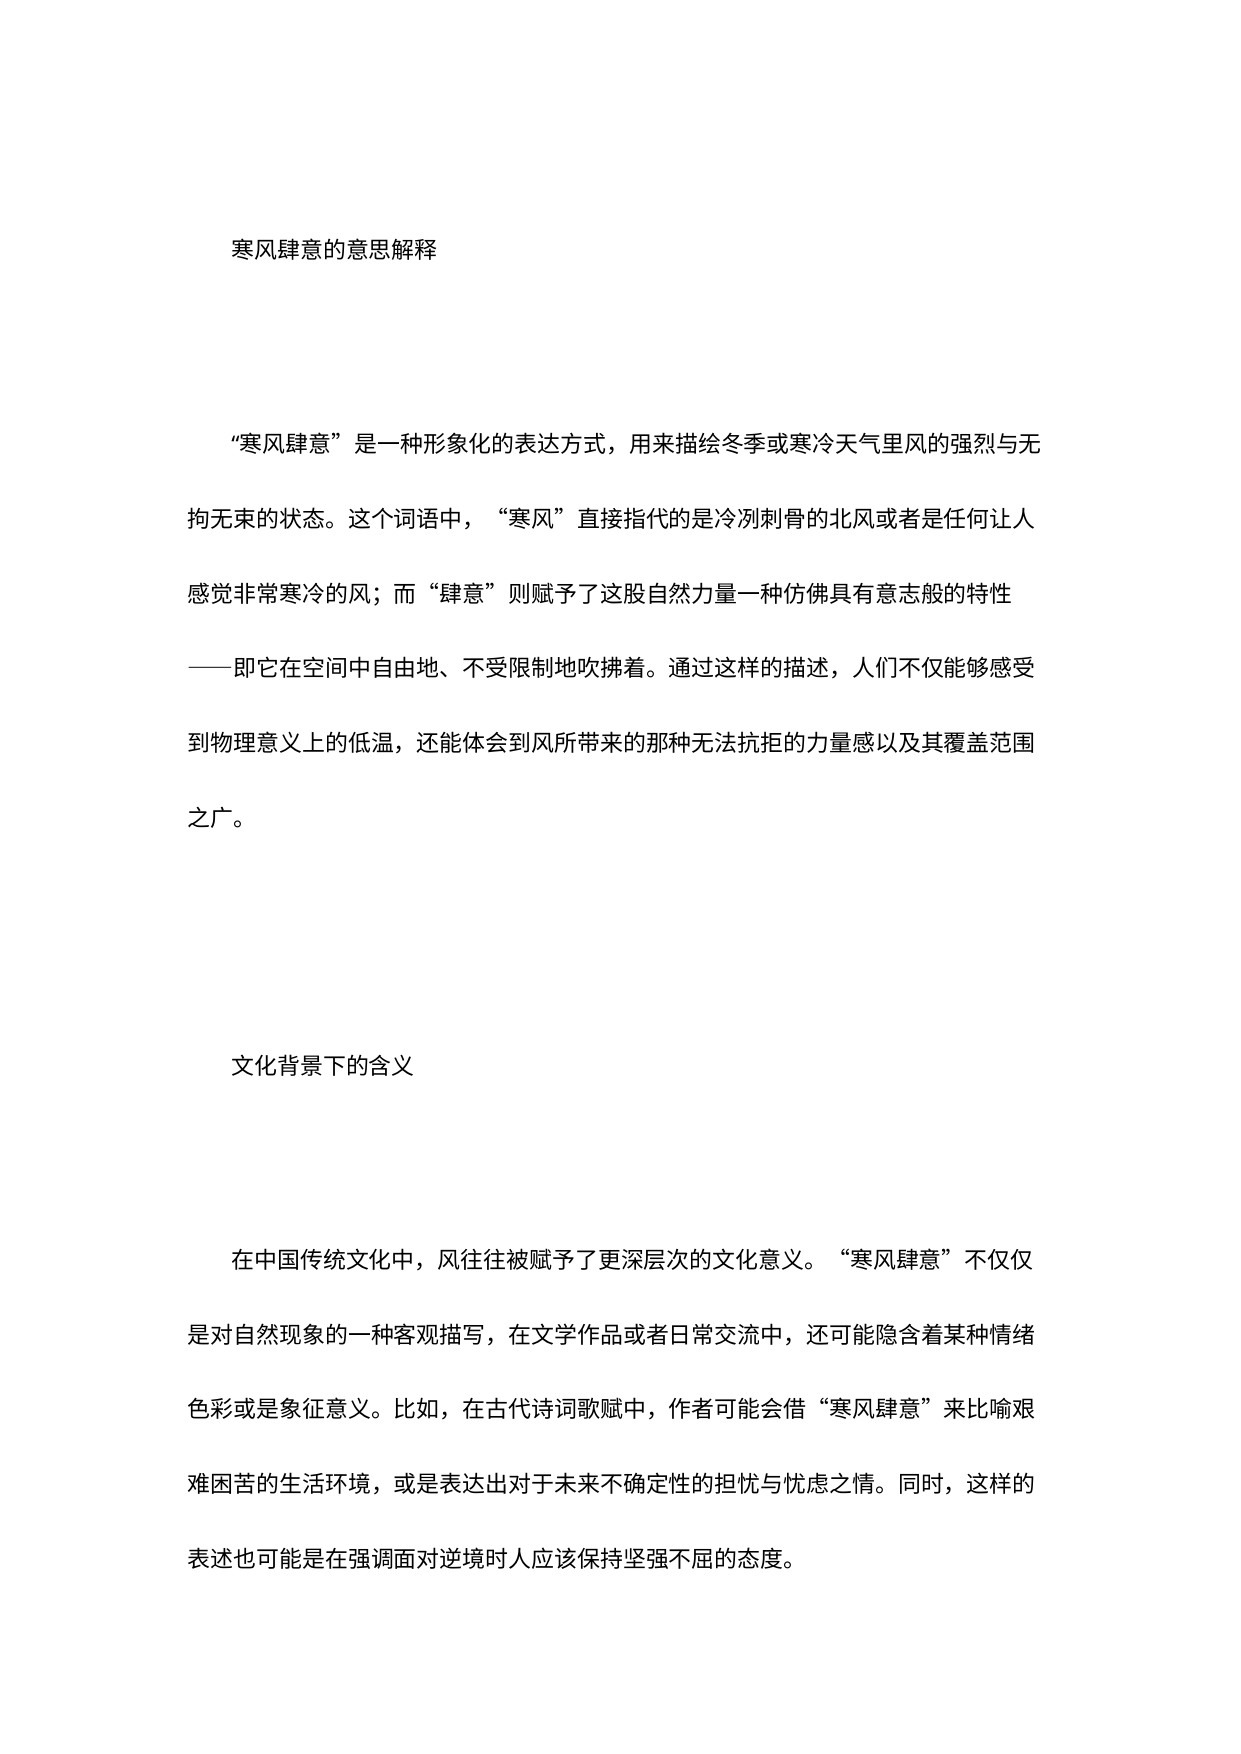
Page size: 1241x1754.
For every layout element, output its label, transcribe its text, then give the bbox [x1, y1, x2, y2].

text 文化背景下的含义 [187, 1032, 1053, 1097]
text 在中国传统文化中，风往往被赋予了更深层次的文化意义。“寒风肆意”不仅仅是对自然现象的一种客观描写，在文学作品或者日常交流中，还可能隐含着某种情绪色彩或是象征意义。比如，在古代诗词歌赋中，作者可能会借“寒风肆意”来比喻艰难困苦的生活环境，或是表达出对于未来不确定性的担忧与忧虑之情。同时，这样的表述也可能是在强调面对逆境时人应该保持坚强不屈的态度。 [187, 1226, 1053, 1590]
text 寒风肆意的意思解释 [187, 216, 1053, 281]
text “寒风肆意”是一种形象化的表达方式，用来描绘冬季或寒冷天气里风的强烈与无拘无束的状态。这个词语中，“寒风”直接指代的是冷冽刺骨的北风或者是任何让人感觉非常寒冷的风；而“肆意”则赋予了这股自然力量一种仿佛具有意志般的特性——即它在空间中自由地、不受限制地吹拂着。通过这样的描述，人们不仅能够感受到物理意义上的低温，还能体会到风所带来的那种无法抗拒的力量感以及其覆盖范围之广。 [187, 410, 1053, 849]
